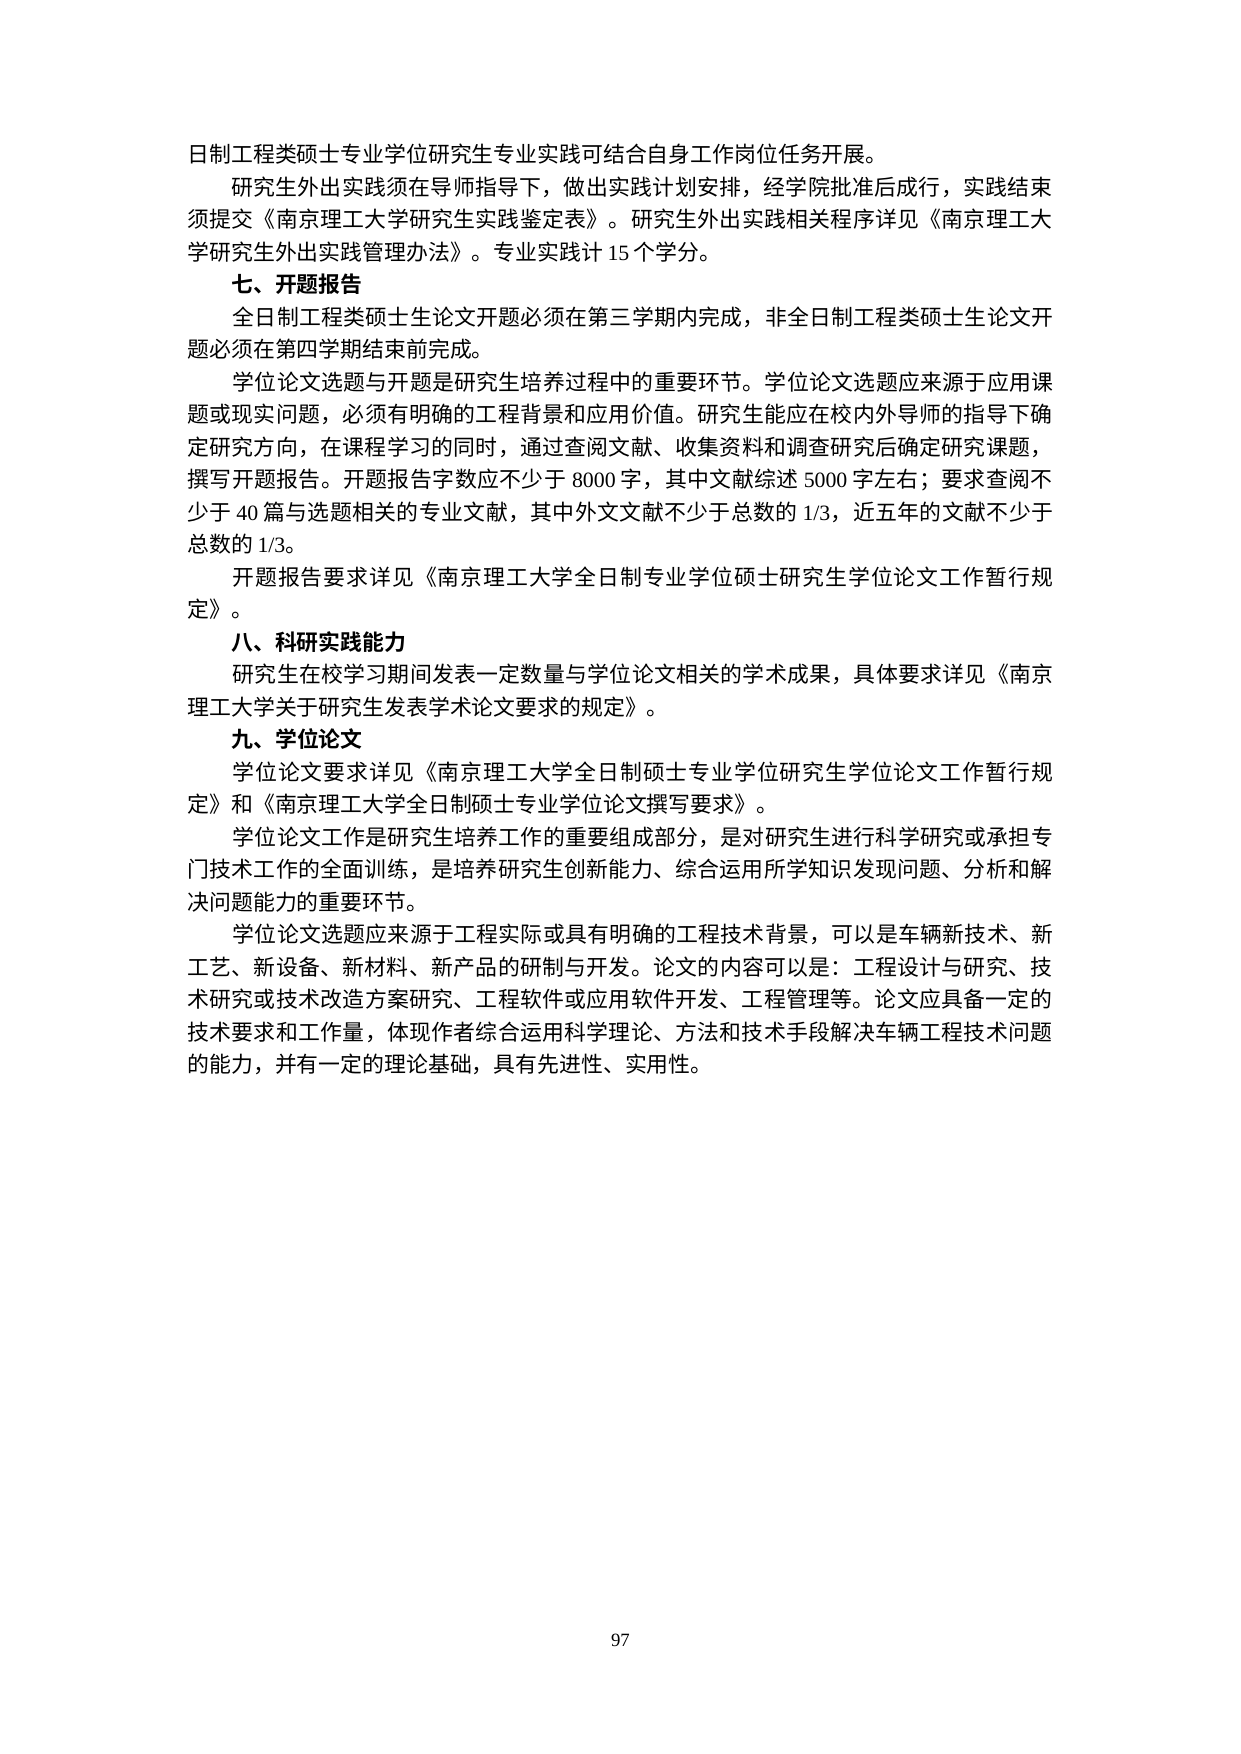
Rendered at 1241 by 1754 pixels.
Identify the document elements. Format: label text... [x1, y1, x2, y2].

text 学位论文选题应来源于工程实际或具有明确的工程技术背景，可以是车辆新技术、新工艺、新设备、新材料、新产品的研制与开发。论文的内容可以是：工程设计与研究、技术研究或技术改造方案研究、工程软件或应用软件开发、工程管理等。论文应具备一定的技术要求和工作量，体现作者综合运用科学理论、方法和技术手段解决车辆工程技术问题的能力，并有一定的理论基础，具有先进性、实用性。 [187, 917, 1053, 1079]
text 学位论文选题与开题是研究生培养过程中的重要环节。学位论文选题应来源于应用课题或现实问题，必须有明确的工程背景和应用价值。研究生能应在校内外导师的指导下确定研究方向，在课程学习的同时，通过查阅文献、收集资料和调查研究后确定研究课题，撰写开题报告。开题报告字数应不少于8000字，其中文献综述5000字左右；要求查阅不少于40篇与选题相关的专业文献，其中外文文献不少于总数的1/3，近五年的文献不少于总数的1/3。 [187, 364, 1053, 559]
text 九、学位论文 [187, 722, 1053, 754]
text 研究生在校学习期间发表一定数量与学位论文相关的学术成果，具体要求详见《南京理工大学关于研究生发表学术论文要求的规定》。 [187, 657, 1053, 722]
text 八、科研实践能力 [187, 624, 1053, 657]
text 七、开题报告 [187, 267, 1053, 299]
text 学位论文要求详见《南京理工大学全日制硕士专业学位研究生学位论文工作暂行规定》和《南京理工大学全日制硕士专业学位论文撰写要求》。 [187, 754, 1053, 819]
text 开题报告要求详见《南京理工大学全日制专业学位硕士研究生学位论文工作暂行规定》。 [187, 559, 1053, 624]
text 学位论文工作是研究生培养工作的重要组成部分，是对研究生进行科学研究或承担专门技术工作的全面训练，是培养研究生创新能力、综合运用所学知识发现问题、分析和解决问题能力的重要环节。 [187, 819, 1053, 917]
text 全日制工程类硕士生论文开题必须在第三学期内完成，非全日制工程类硕士生论文开题必须在第四学期结束前完成。 [187, 299, 1053, 364]
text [187, 137, 1053, 169]
text 研究生外出实践须在导师指导下，做出实践计划安排，经学院批准后成行，实践结束须提交《南京理工大学研究生实践鉴定表》。研究生外出实践相关程序详见《南京理工大学研究生外出实践管理办法》。专业实践计15个学分。 [187, 169, 1053, 267]
